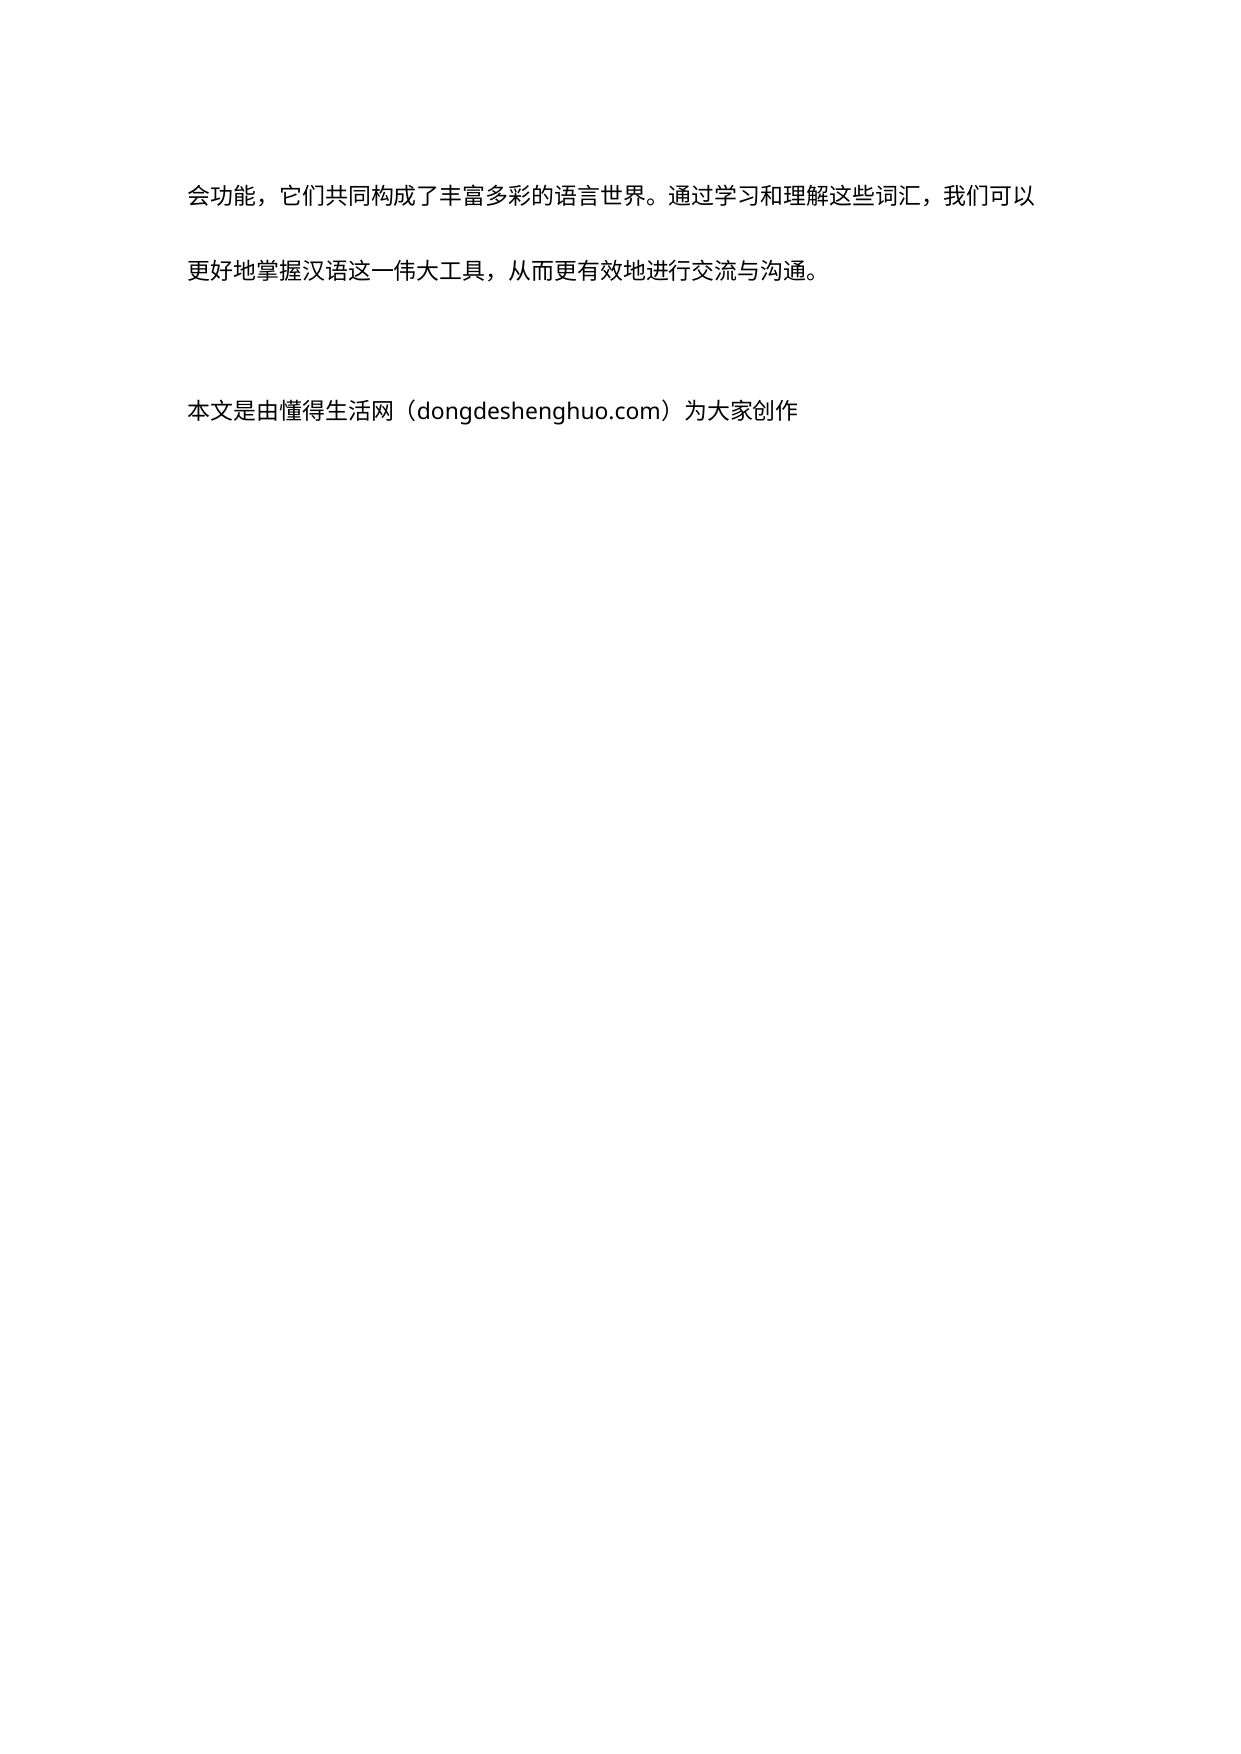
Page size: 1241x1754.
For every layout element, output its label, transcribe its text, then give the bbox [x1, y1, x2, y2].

text 本文是由懂得生活网（dongdeshenghuo.com）为大家创作 [187, 377, 1053, 442]
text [187, 162, 1053, 302]
